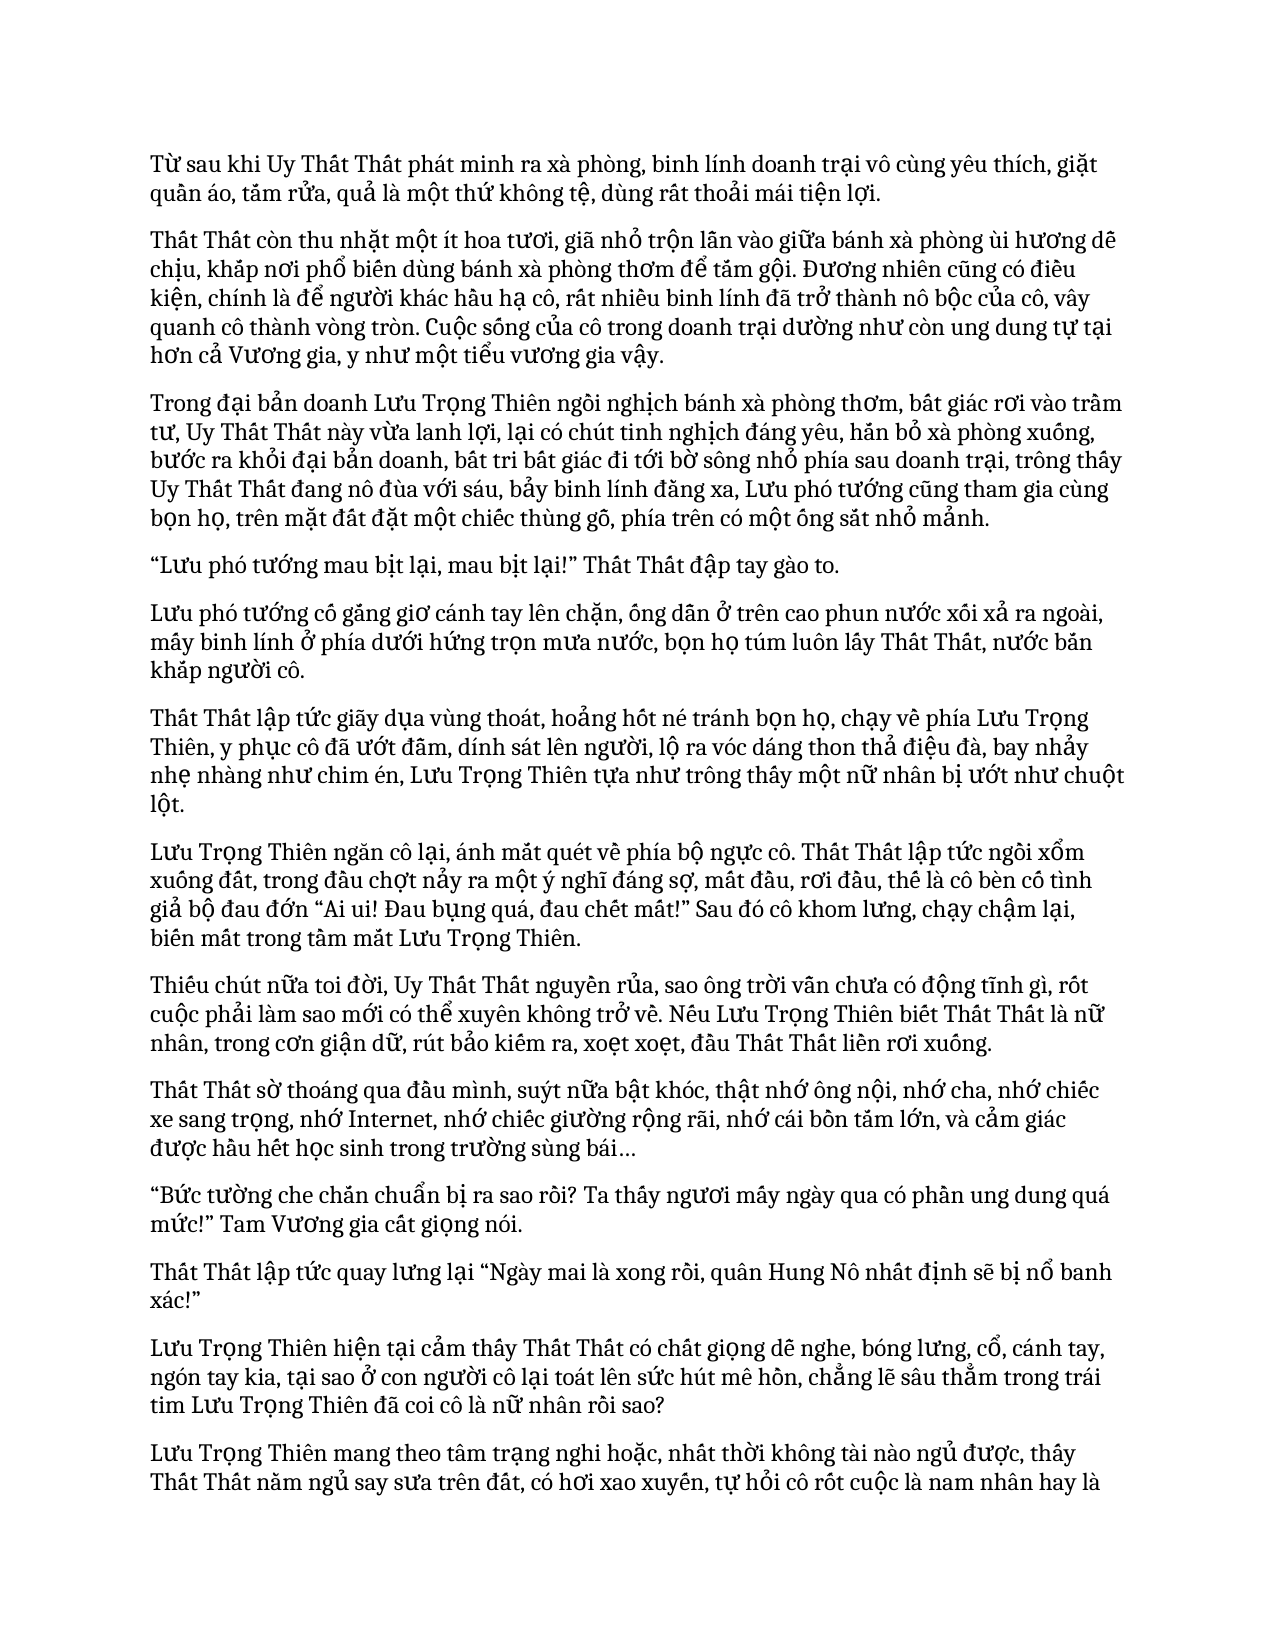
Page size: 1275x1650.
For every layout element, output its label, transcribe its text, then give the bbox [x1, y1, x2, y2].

text Thất Thất lập tức quay lưng lại “Ngày mai là xong rồi, quân Hung Nô nhất định sẽ bị nổ banh xác!” [150, 1257, 1125, 1315]
text “Lưu phó tướng mau bịt lại, mau bịt lại!” Thất Thất đập tay gào to. [150, 551, 1125, 580]
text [150, 1439, 1125, 1496]
text Lưu phó tướng cố gắng giơ cánh tay lên chặn, ống dẫn ở trên cao phun nước xối xả ra ngoài, mấy binh lính ở phía dưới hứng trọn mưa nước, bọn họ túm luôn lấy Thất Thất, nước bắn khắp người cô. [150, 599, 1125, 685]
text Lưu Trọng Thiên hiện tại cảm thấy Thất Thất có chất giọng dễ nghe, bóng lưng, cổ, cánh tay, ngón tay kia, tại sao ở con người cô lại toát lên sức hút mê hồn, chẳng lẽ sâu thẳm trong trái tim Lưu Trọng Thiên đã coi cô là nữ nhân rồi sao? [150, 1334, 1125, 1420]
text Trong đại bản doanh Lưu Trọng Thiên ngồi nghịch bánh xà phòng thơm, bất giác rơi vào trầm tư, Uy Thất Thất này vừa lanh lợi, lại có chút tinh nghịch đáng yêu, hắn bỏ xà phòng xuống, bước ra khỏi đại bản doanh, bất tri bất giác đi tới bờ sông nhỏ phía sau doanh trại, trông thấy Uy Thất Thất đang nô đùa với sáu, bảy binh lính đằng xa, Lưu phó tướng cũng tham gia cùng bọn họ, trên mặt đất đặt một chiếc thùng gỗ, phía trên có một ống sắt nhỏ mảnh. [150, 389, 1125, 532]
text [150, 150, 1125, 207]
text “Bức tường che chắn chuẩn bị ra sao rồi? Ta thấy ngươi mấy ngày qua có phần ung dung quá mức!” Tam Vương gia cất giọng nói. [150, 1181, 1125, 1239]
text Thất Thất lập tức giãy dụa vùng thoát, hoảng hốt né tránh bọn họ, chạy về phía Lưu Trọng Thiên, y phục cô đã ướt đẫm, dính sát lên người, lộ ra vóc dáng thon thả điệu đà, bay nhảy nhẹ nhàng như chim én, Lưu Trọng Thiên tựa như trông thấy một nữ nhân bị ướt như chuột lột. [150, 704, 1125, 819]
text Thất Thất còn thu nhặt một ít hoa tươi, giã nhỏ trộn lẫn vào giữa bánh xà phòng ùi hương dễ chịu, khắp nơi phổ biến dùng bánh xà phòng thơm để tắm gội. Đương nhiên cũng có điều kiện, chính là để người khác hầu hạ cô, rất nhiều binh lính đã trở thành nô bộc của cô, vây quanh cô thành vòng tròn. Cuộc sống của cô trong doanh trại dường như còn ung dung tự tại hơn cả Vương gia, y như một tiểu vương gia vậy. [150, 226, 1125, 370]
text Thiếu chút nữa toi đời, Uy Thất Thất nguyền rủa, sao ông trời vẫn chưa có động tĩnh gì, rốt cuộc phải làm sao mới có thể xuyên không trở về. Nếu Lưu Trọng Thiên biết Thất Thất là nữ nhân, trong cơn giận dữ, rút bảo kiếm ra, xoẹt xoẹt, đầu Thất Thất liền rơi xuống. [150, 971, 1125, 1057]
text Lưu Trọng Thiên ngăn cô lại, ánh mắt quét về phía bộ ngực cô. Thất Thất lập tức ngồi xổm xuống đất, trong đầu chợt nảy ra một ý nghĩ đáng sợ, mất đầu, rơi đầu, thế là cô bèn cố tình giả bộ đau đớn “Ai ui! Đau bụng quá, đau chết mất!” Sau đó cô khom lưng, chạy chậm lại, biến mất trong tầm mắt Lưu Trọng Thiên. [150, 837, 1125, 952]
text Thất Thất sờ thoáng qua đầu mình, suýt nữa bật khóc, thật nhớ ông nội, nhớ cha, nhớ chiếc xe sang trọng, nhớ Internet, nhớ chiếc giường rộng rãi, nhớ cái bồn tắm lớn, và cảm giác được hầu hết học sinh trong trường sùng bái… [150, 1076, 1125, 1162]
